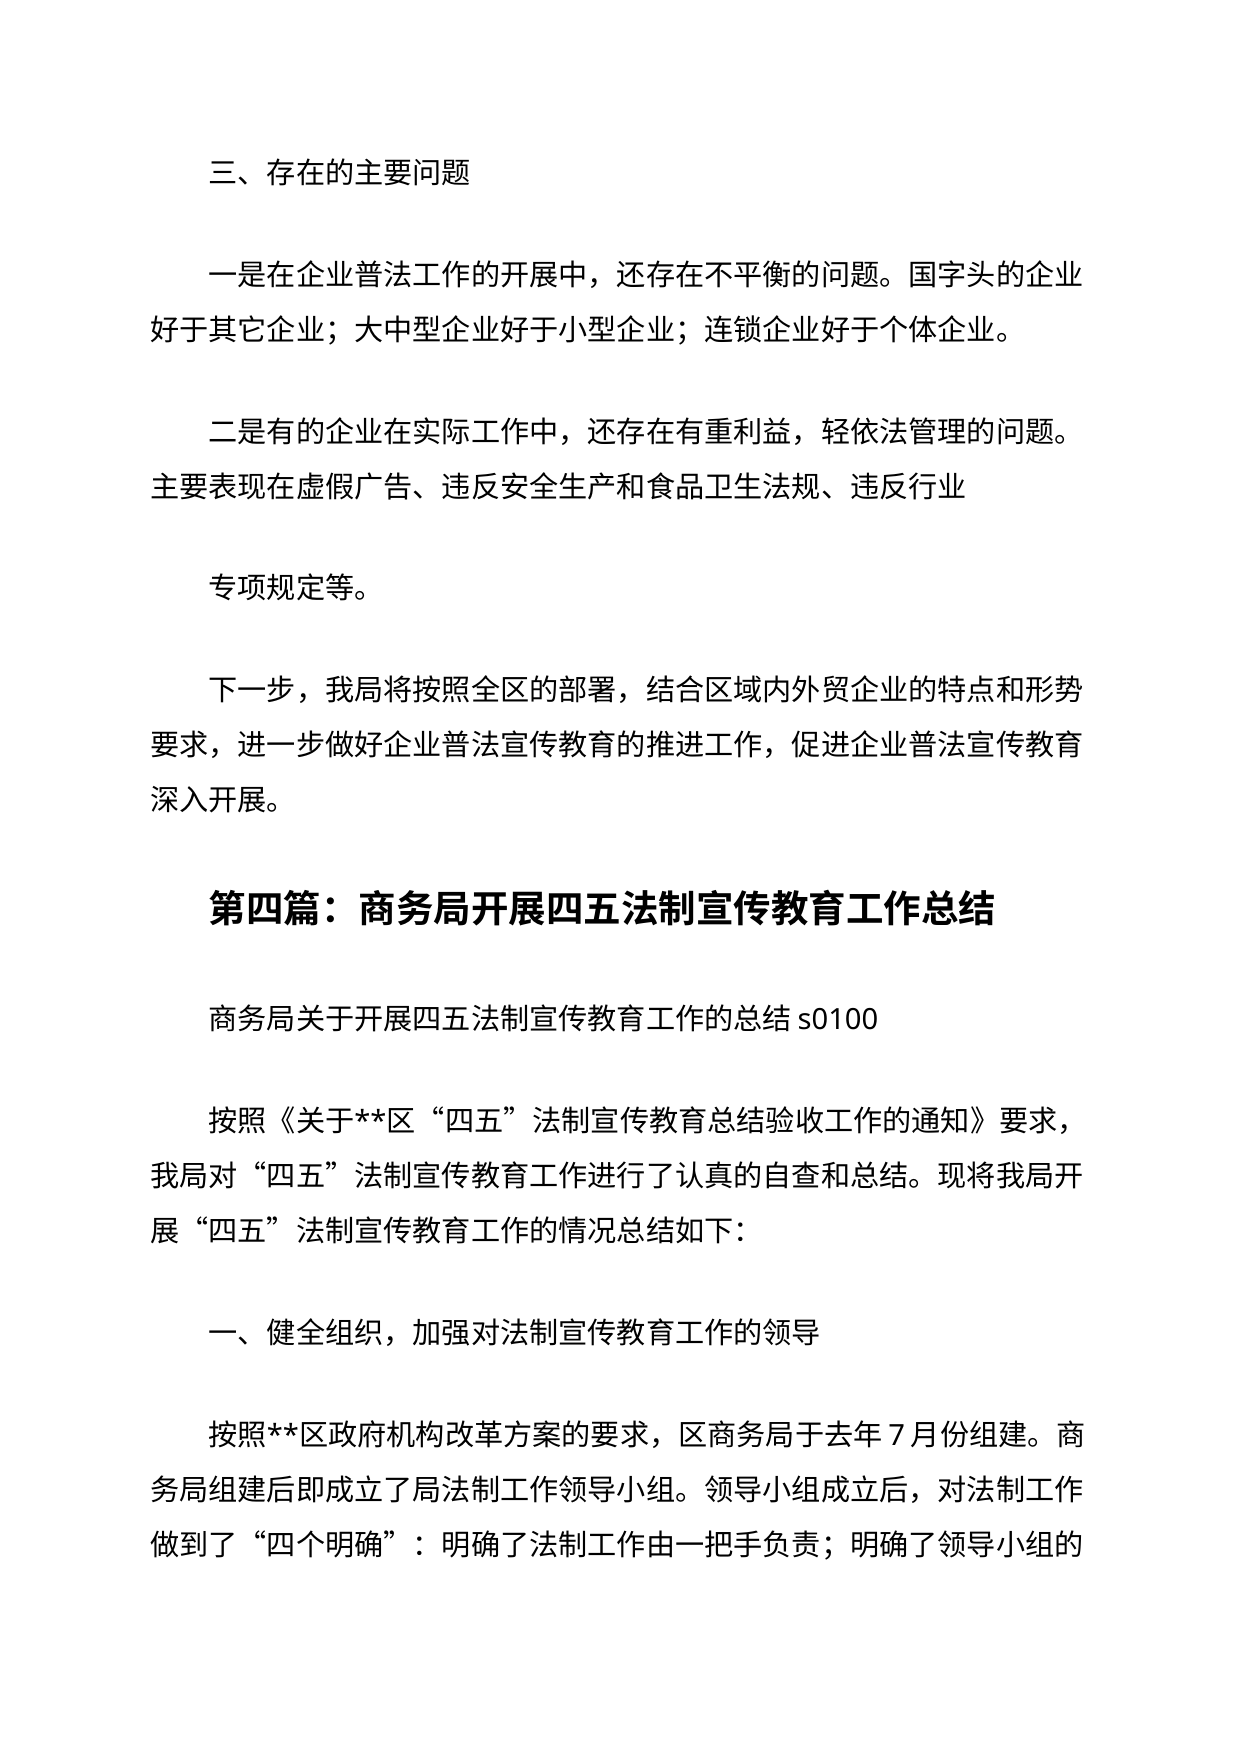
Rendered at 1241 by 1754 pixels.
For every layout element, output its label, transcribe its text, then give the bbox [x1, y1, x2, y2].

text 三、存在的主要问题 [150, 150, 1090, 192]
text 商务局关于开展四五法制宣传教育工作的总结s0100 [150, 996, 1090, 1038]
text 二是有的企业在实际工作中，还存在有重利益，轻依法管理的问题。主要表现在虚假广告、违反安全生产和食品卫生法规、违反行业 [150, 408, 1090, 506]
text 第四篇：商务局开展四五法制宣传教育工作总结 [150, 878, 1090, 933]
text 一、健全组织，加强对法制宣传教育工作的领导 [150, 1309, 1090, 1352]
text 按照《关于**区“四五”法制宣传教育总结验收工作的通知》要求，我局对“四五”法制宣传教育工作进行了认真的自查和总结。现将我局开展“四五”法制宣传教育工作的情况总结如下： [150, 1098, 1090, 1250]
text 一是在企业普法工作的开展中，还存在不平衡的问题。国字头的企业好于其它企业；大中型企业好于小型企业；连锁企业好于个体企业。 [150, 252, 1090, 349]
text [150, 1411, 1090, 1563]
text 专项规定等。 [150, 565, 1090, 607]
text 下一步，我局将按照全区的部署，结合区域内外贸企业的特点和形势要求，进一步做好企业普法宣传教育的推进工作，促进企业普法宣传教育深入开展。 [150, 667, 1090, 819]
